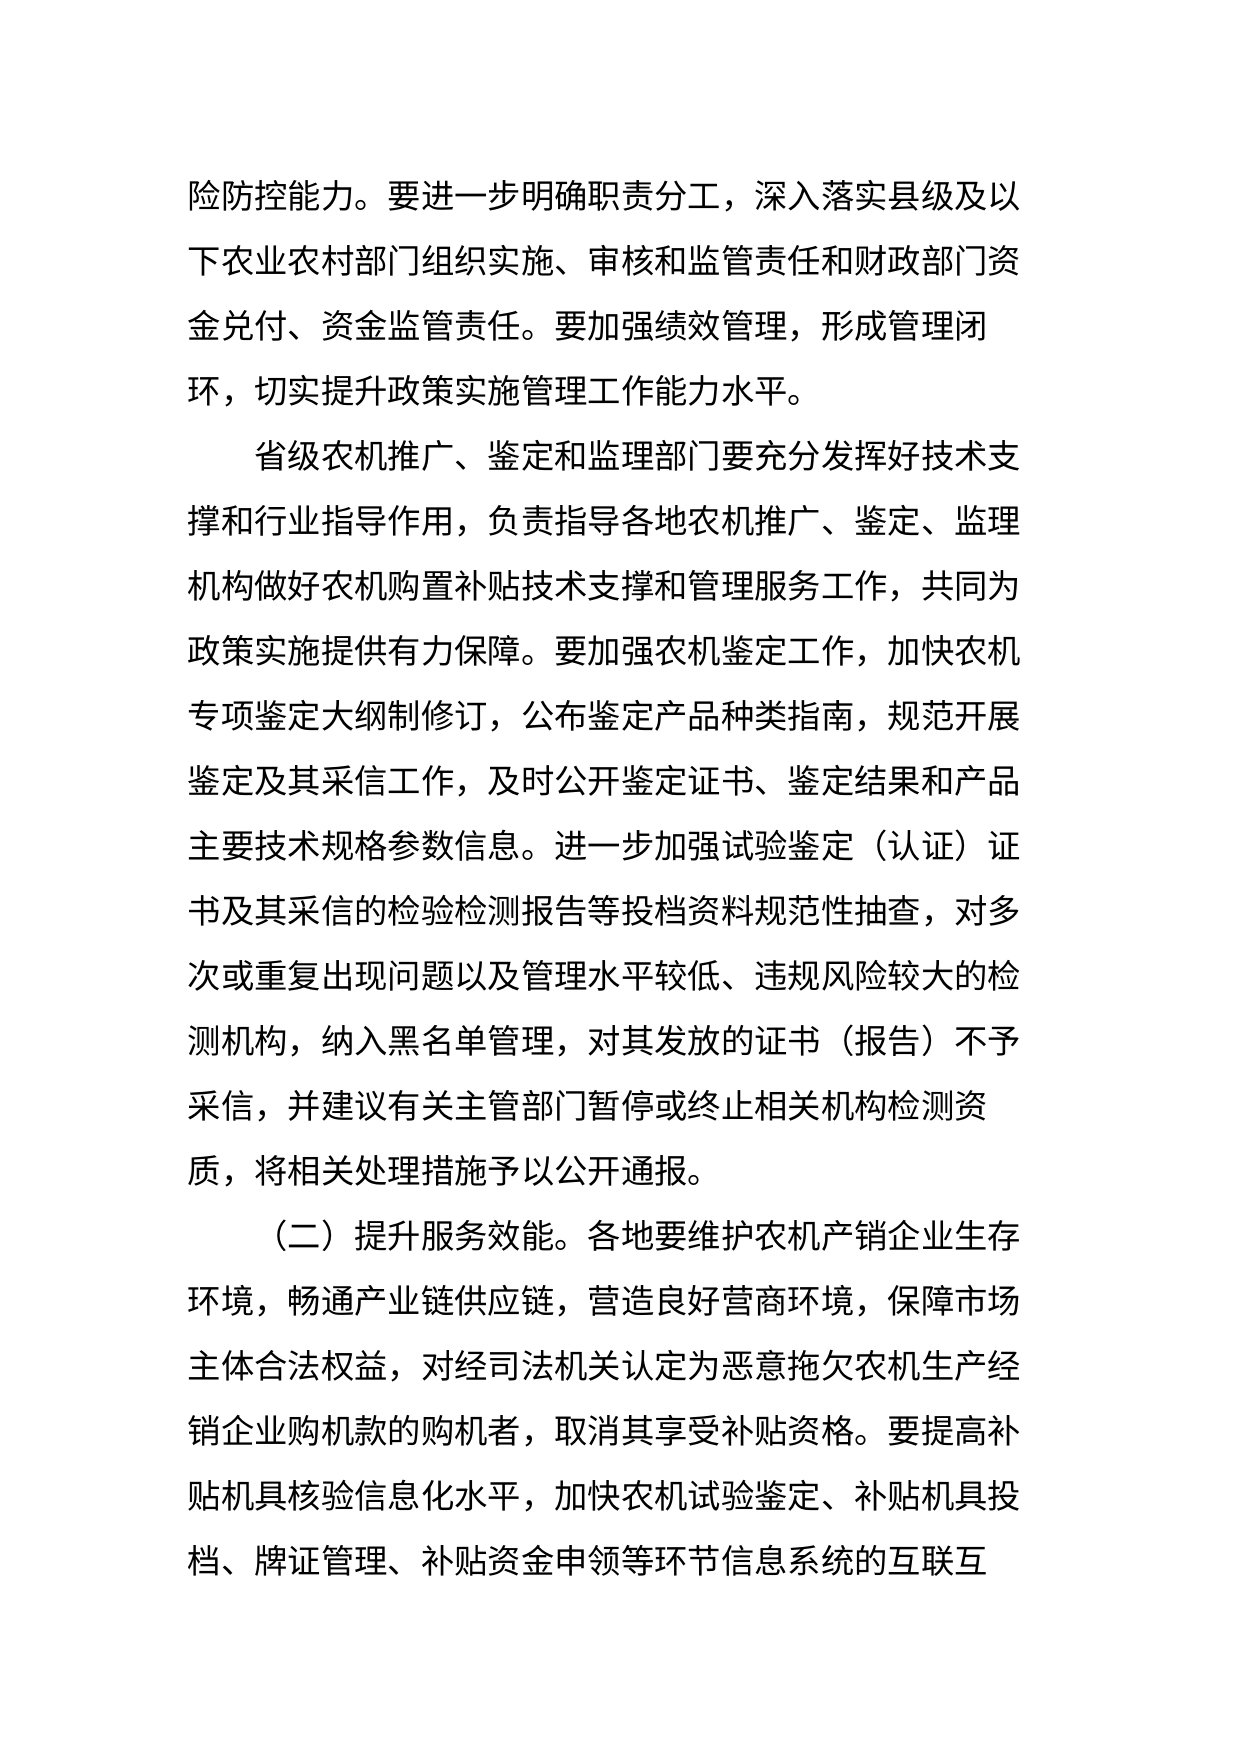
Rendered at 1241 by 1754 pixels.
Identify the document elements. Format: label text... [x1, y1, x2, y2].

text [187, 1202, 1053, 1592]
text 省级农机推广、鉴定和监理部门要充分发挥好技术支撑和行业指导作用，负责指导各地农机推广、鉴定、监理机构做好农机购置补贴技术支撑和管理服务工作，共同为政策实施提供有力保障。要加强农机鉴定工作，加快农机专项鉴定大纲制修订，公布鉴定产品种类指南，规范开展鉴定及其采信工作，及时公开鉴定证书、鉴定结果和产品主要技术规格参数信息。进一步加强试验鉴定（认证）证书及其采信的检验检测报告等投档资料规范性抽查，对多次或重复出现问题以及管理水平较低、违规风险较大的检测机构，纳入黑名单管理，对其发放的证书（报告）不予采信，并建议有关主管部门暂停或终止相关机构检测资质，将相关处理措施予以公开通报。 [187, 422, 1053, 1202]
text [187, 162, 1053, 422]
